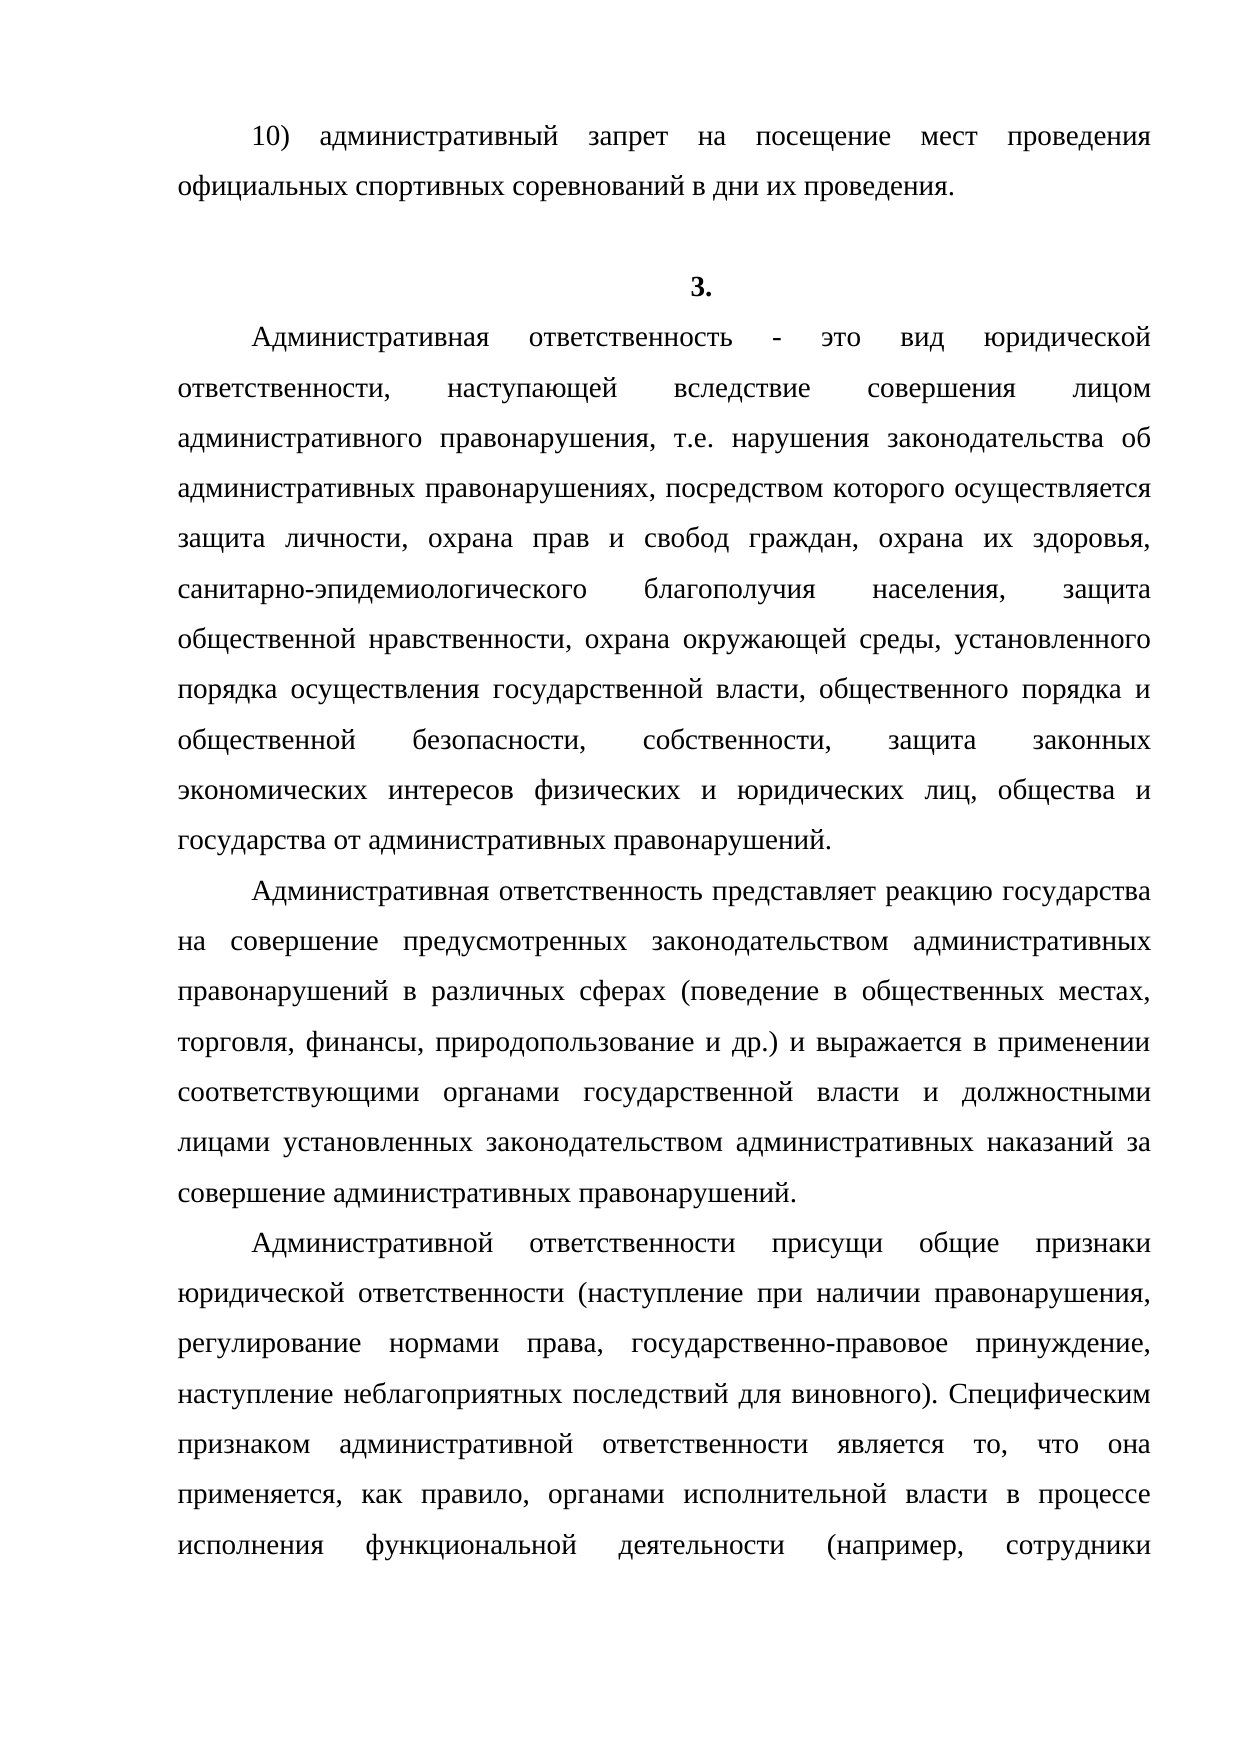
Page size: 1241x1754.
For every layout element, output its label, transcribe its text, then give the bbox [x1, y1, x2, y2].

text 3. [177, 269, 1152, 303]
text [177, 1225, 1152, 1560]
text Административная ответственность - это вид юридической ответственности, наступающей вследствие совершения лицом административного правонарушения, т.е. нарушения законодательства об административных правонарушениях, посредством которого осуществляется защита личности, охрана прав и свобод граждан, охрана их здоровья, санитарно-эпидемиологического благополучия населения, защита общественной нравственности, охрана окружающей среды, установленного порядка осуществления государственной власти, общественного порядка и общественной безопасности, собственности, защита законных экономических интересов физических и юридических лиц, общества и государства от административных правонарушений. [177, 319, 1152, 856]
text 10) административный запрет на посещение мест проведения официальных спортивных соревнований в дни их проведения. [177, 118, 1152, 202]
text Административная ответственность представляет реакцию государства на совершение предусмотренных законодательством административных правонарушений в различных сферах (поведение в общественных местах, торговля, финансы, природопользование и др.) и выражается в применении соответствующими органами государственной власти и должностными лицами установленных законодательством административных наказаний за совершение административных правонарушений. [177, 873, 1152, 1208]
